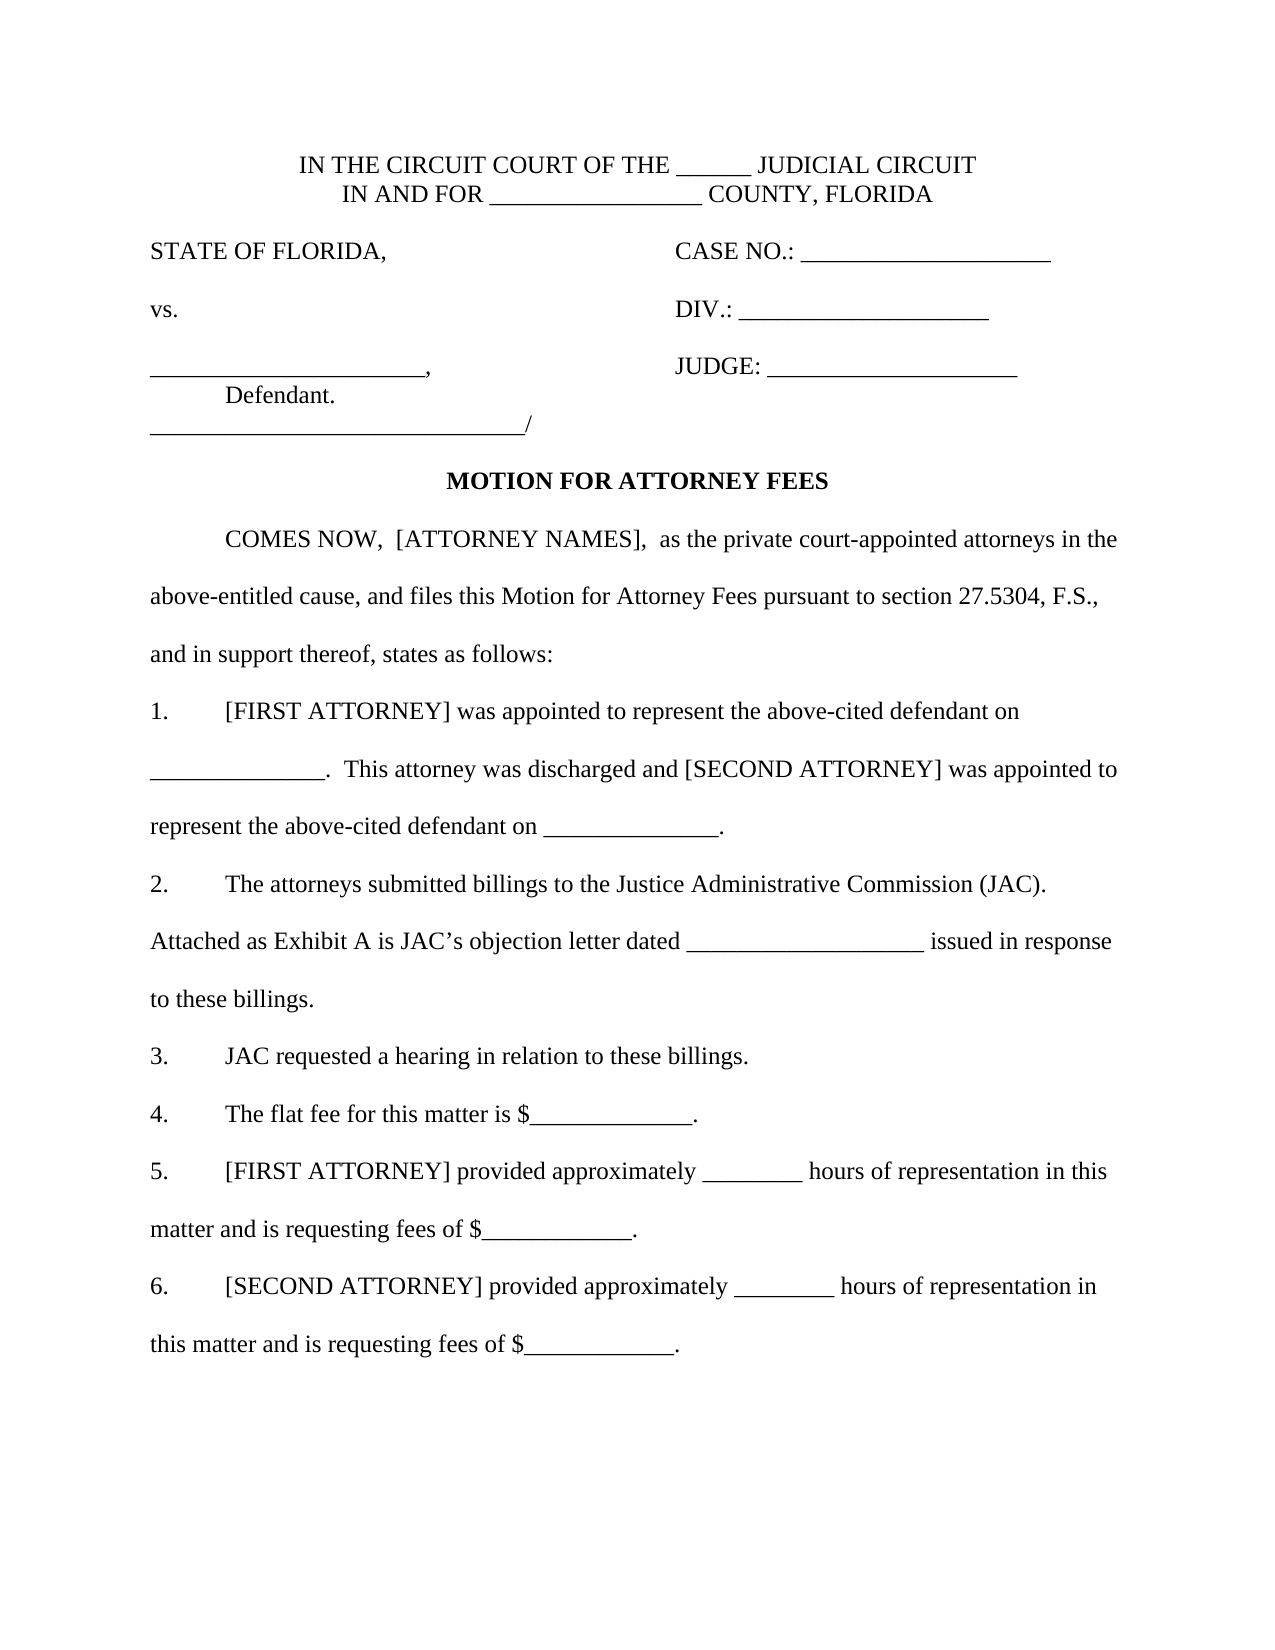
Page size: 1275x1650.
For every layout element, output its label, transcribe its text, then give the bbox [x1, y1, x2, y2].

text 4. The flat fee for this matter is $_____________. [150, 1099, 1125, 1127]
text 1. [FIRST ATTORNEY] was appointed to represent the above-cited defendant on ______________. This attorney was discharged and [SECOND ATTORNEY] was appointed to represent the above-cited defendant on ______________. [150, 696, 1125, 840]
text vs. DIV.: ____________________ [150, 294, 1125, 322]
text IN AND FOR _________________ COUNTY, FLORIDA [150, 179, 1125, 207]
text 6. [SECOND ATTORNEY] provided approximately ________ hours of representation in this matter and is requesting fees of $____________. [150, 1271, 1125, 1357]
text 3. JAC requested a hearing in relation to these billings. [150, 1041, 1125, 1070]
text ______________________, JUDGE: ____________________ [150, 351, 1125, 380]
text 5. [FIRST ATTORNEY] provided approximately ________ hours of representation in this matter and is requesting fees of $____________. [150, 1156, 1125, 1242]
text 2. The attorneys submitted billings to the Justice Administrative Commission (JAC). Attached as Exhibit A is JAC’s objection letter dated ___________________ issued in response to these billings. [150, 869, 1125, 1012]
text COMES NOW, [ATTORNEY NAMES], as the private court-appointed attorneys in the above-entitled cause, and files this Motion for Attorney Fees pursuant to section 27.5304, F.S., and in support thereof, states as follows: [150, 524, 1125, 667]
text MOTION FOR ATTORNEY FEES [150, 466, 1125, 495]
text STATE OF FLORIDA, CASE NO.: ____________________ [150, 236, 1125, 265]
text Defendant. [150, 380, 1125, 409]
text IN THE CIRCUIT COURT OF THE ______ JUDICIAL CIRCUIT [150, 150, 1125, 179]
text ______________________________/ [150, 409, 1125, 437]
